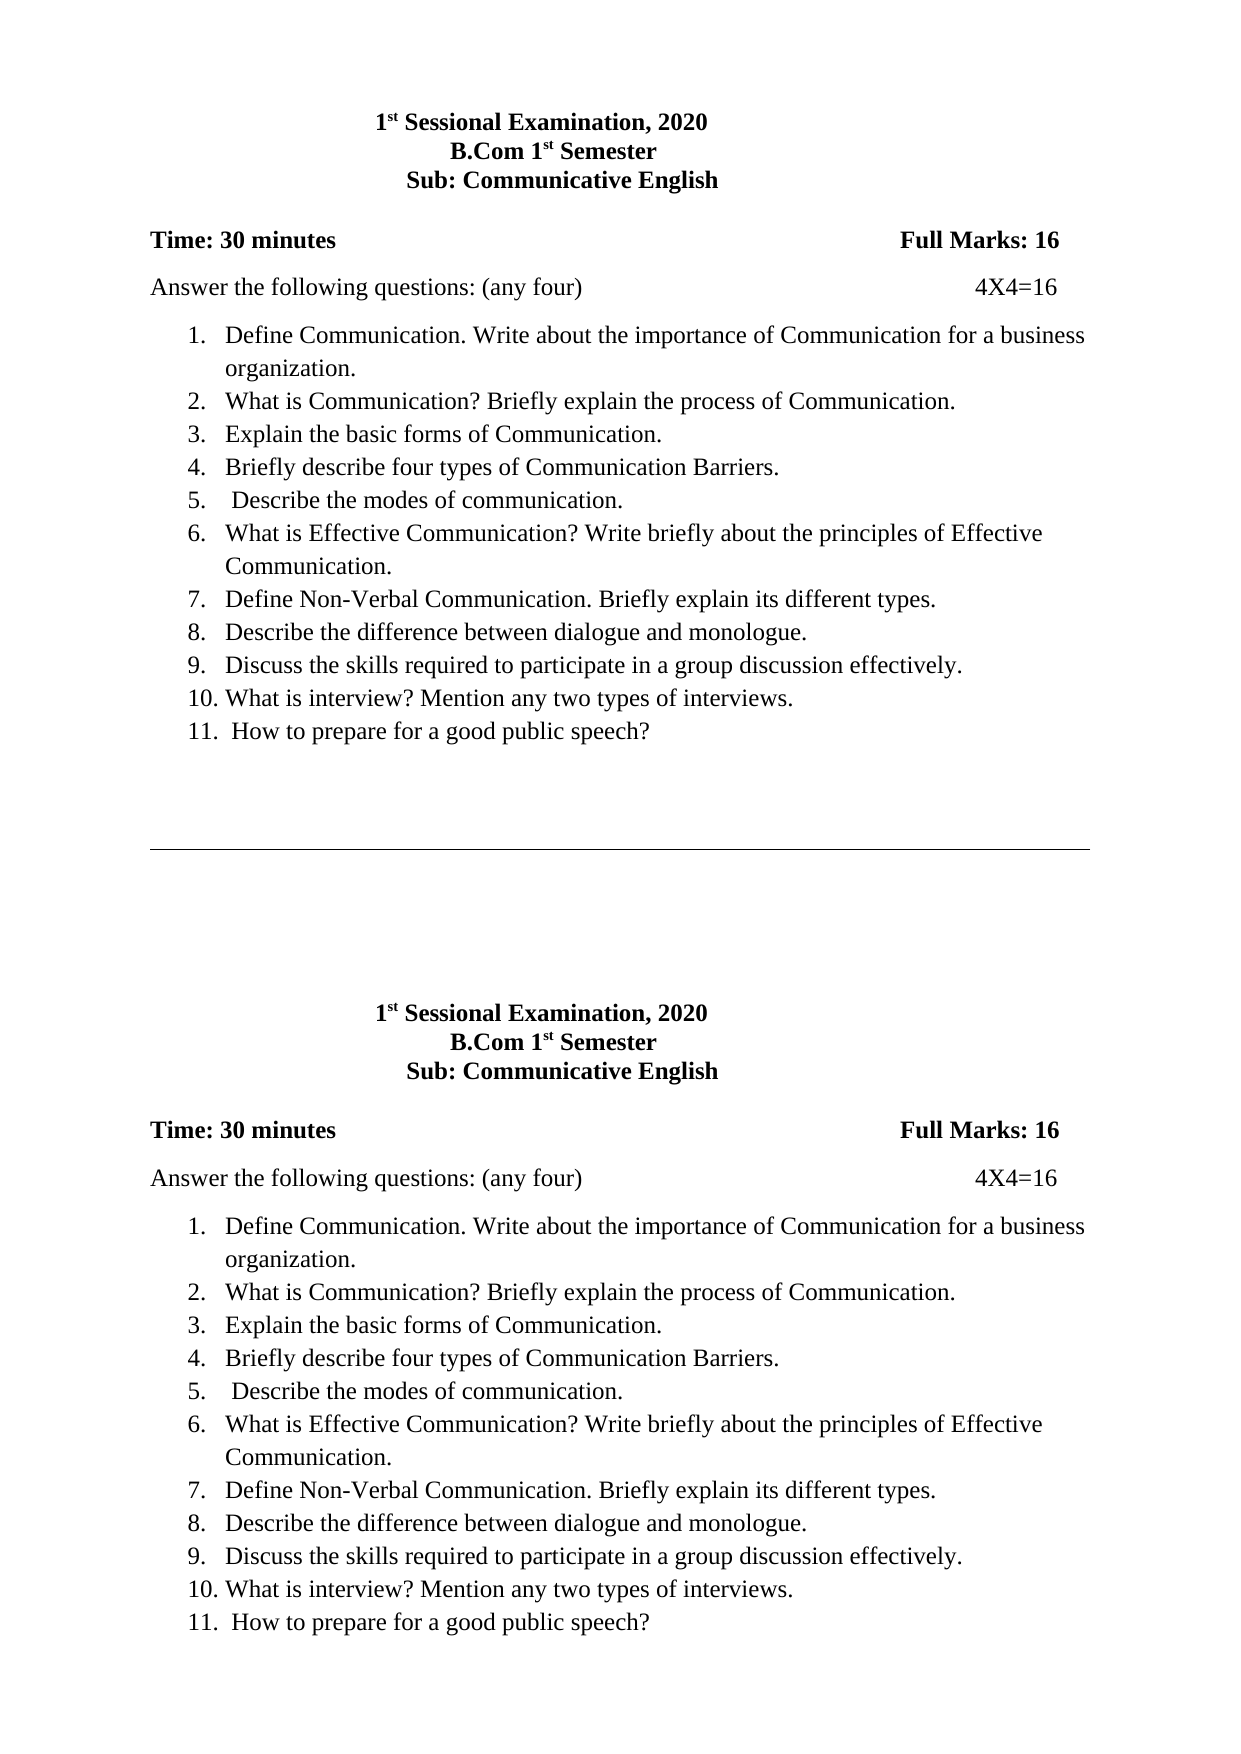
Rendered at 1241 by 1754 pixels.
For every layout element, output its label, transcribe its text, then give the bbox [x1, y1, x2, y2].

list What is Communication? Briefly explain the process of Communication. [187, 386, 1090, 415]
list Describe the modes of communication. [187, 1376, 1090, 1405]
text Time: 30 minutes Full Marks: 16 [150, 225, 1090, 253]
text 1st Sessional Examination, 2020 [150, 107, 1090, 136]
list What is Effective Communication? Write briefly about the principles of Effective Communication. [187, 1409, 1090, 1471]
list Define Non-Verbal Communication. Briefly explain its different types. [187, 1475, 1090, 1504]
list Briefly describe four types of Communication Barriers. [187, 452, 1090, 481]
text Time: 30 minutes Full Marks: 16 [150, 1116, 1090, 1144]
text 1st Sessional Examination, 2020 [150, 998, 1090, 1027]
text Answer the following questions: (any four) 4X4=16 [150, 1163, 1090, 1192]
list What is Effective Communication? Write briefly about the principles of Effective Communication. [187, 518, 1090, 580]
list Describe the difference between dialogue and monologue. [187, 617, 1090, 646]
list Describe the modes of communication. [187, 485, 1090, 514]
text B.Com 1st Semester [150, 136, 1090, 165]
list What is Communication? Briefly explain the process of Communication. [187, 1277, 1090, 1306]
list Define Non-Verbal Communication. Briefly explain its different types. [187, 584, 1090, 613]
text Answer the following questions: (any four) 4X4=16 [150, 272, 1090, 301]
list Discuss the skills required to participate in a group discussion effectively. [187, 1541, 1090, 1570]
list How to prepare for a good public speech? [187, 1607, 1090, 1636]
list Discuss the skills required to participate in a group discussion effectively. [187, 650, 1090, 679]
list Define Communication. Write about the importance of Communication for a business organization. [187, 1211, 1090, 1273]
text Sub: Communicative English [150, 165, 1090, 194]
list What is interview? Mention any two types of interviews. [187, 683, 1090, 712]
list What is interview? Mention any two types of interviews. [187, 1574, 1090, 1603]
text Sub: Communicative English [150, 1056, 1090, 1084]
list Explain the basic forms of Communication. [187, 1310, 1090, 1339]
list How to prepare for a good public speech? [187, 716, 1090, 745]
list Briefly describe four types of Communication Barriers. [187, 1343, 1090, 1372]
list Explain the basic forms of Communication. [187, 419, 1090, 448]
list Define Communication. Write about the importance of Communication for a business organization. [187, 320, 1090, 382]
list Describe the difference between dialogue and monologue. [187, 1508, 1090, 1537]
text B.Com 1st Semester [150, 1027, 1090, 1056]
